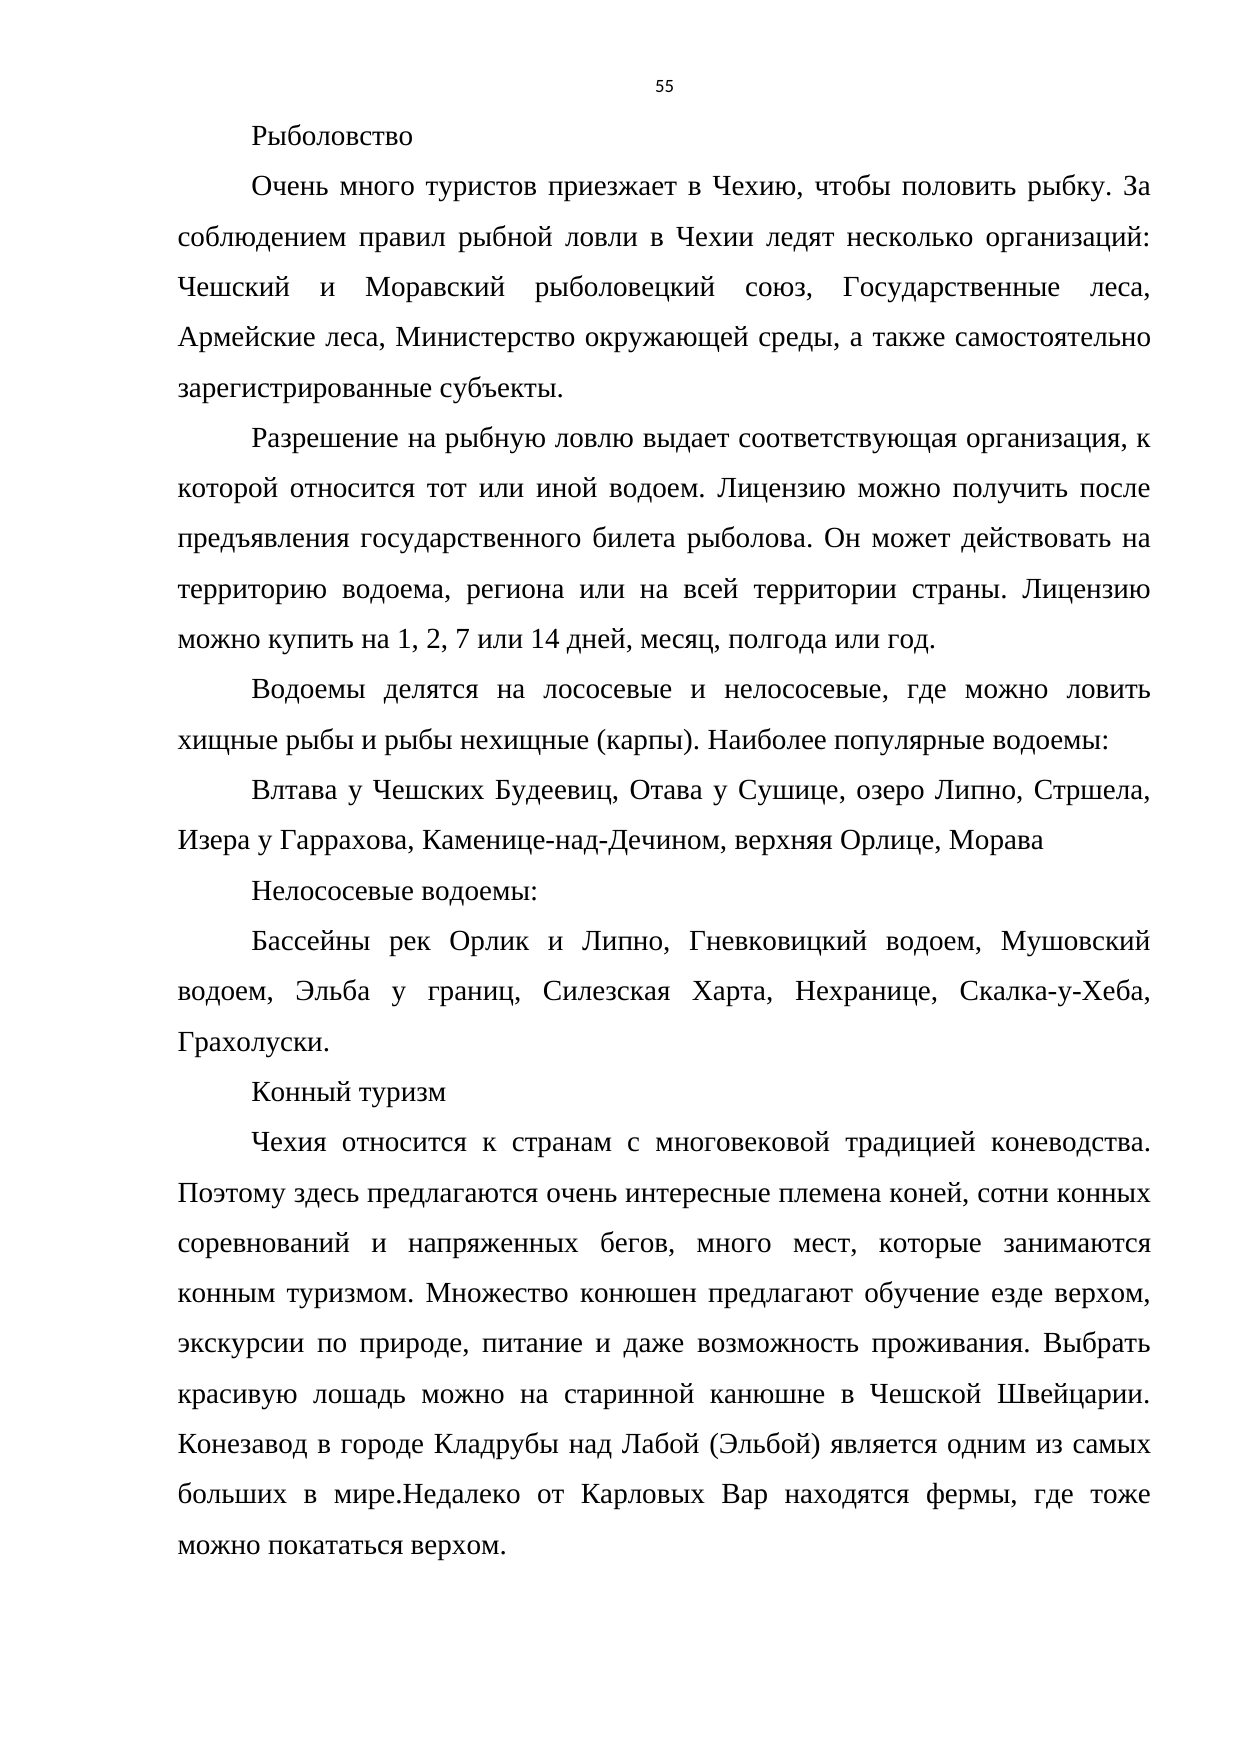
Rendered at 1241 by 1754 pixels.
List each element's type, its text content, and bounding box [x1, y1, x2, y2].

text Влтава у Чешских Будеевиц, Отава у Сушице, озеро Липно, Стршела, Изера у Гаррахова, Каменице-над-Дечином, верхняя Орлице, Морава [177, 772, 1152, 856]
text Нелососевые водоемы: [177, 873, 1152, 906]
text Разрешение на рыбную ловлю выдает соответствующая организация, к которой относится тот или иной водоем. Лицензию можно получить после предъявления государственного билета рыболова. Он может действовать на территорию водоема, региона или на всей территории страны. Лицензию можно купить на 1, 2, 7 или 14 дней, месяц, полгода или год. [177, 420, 1152, 655]
text Чехия относится к странам с многовековой традицией коневодства. Поэтому здесь предлагаются очень интересные племена коней, сотни конных соревнований и напряженных бегов, много мест, которые занимаются конным туризмом. Множество конюшен предлагают обучение езде верхом, экскурсии по природе, питание и даже возможность проживания. Выбрать красивую лошадь можно на старинной канюшне в Чешской Швейцарии. Конезавод в городе Кладрубы над Лабой (Эльбой) является одним из самых больших в мире.Недалеко от Карловых Вар находятся фермы, где тоже можно покататься верхом. [177, 1124, 1152, 1560]
text Рыболовство [177, 118, 1152, 152]
text Водоемы делятся на лососевые и нелососевые, где можно ловить хищные рыбы и рыбы нехищные (карпы). Наиболее популярные водоемы: [177, 672, 1152, 755]
text Очень много туристов приезжает в Чехию, чтобы половить рыбку. За соблюдением правил рыбной ловли в Чехии ледят несколько организаций: Чешский и Моравский рыболовецкий союз, Государственные леса, Армейские леса, Министерство окружающей среды, а также самостоятельно зарегистрированные субъекты. [177, 168, 1152, 403]
text Бассейны рек Орлик и Липно, Гневковицкий водоем, Мушовский водоем, Эльба у границ, Силезская Харта, Нехранице, Скалка-у-Хеба, Грахолуски. [177, 923, 1152, 1057]
text Конный туризм [177, 1074, 1152, 1108]
